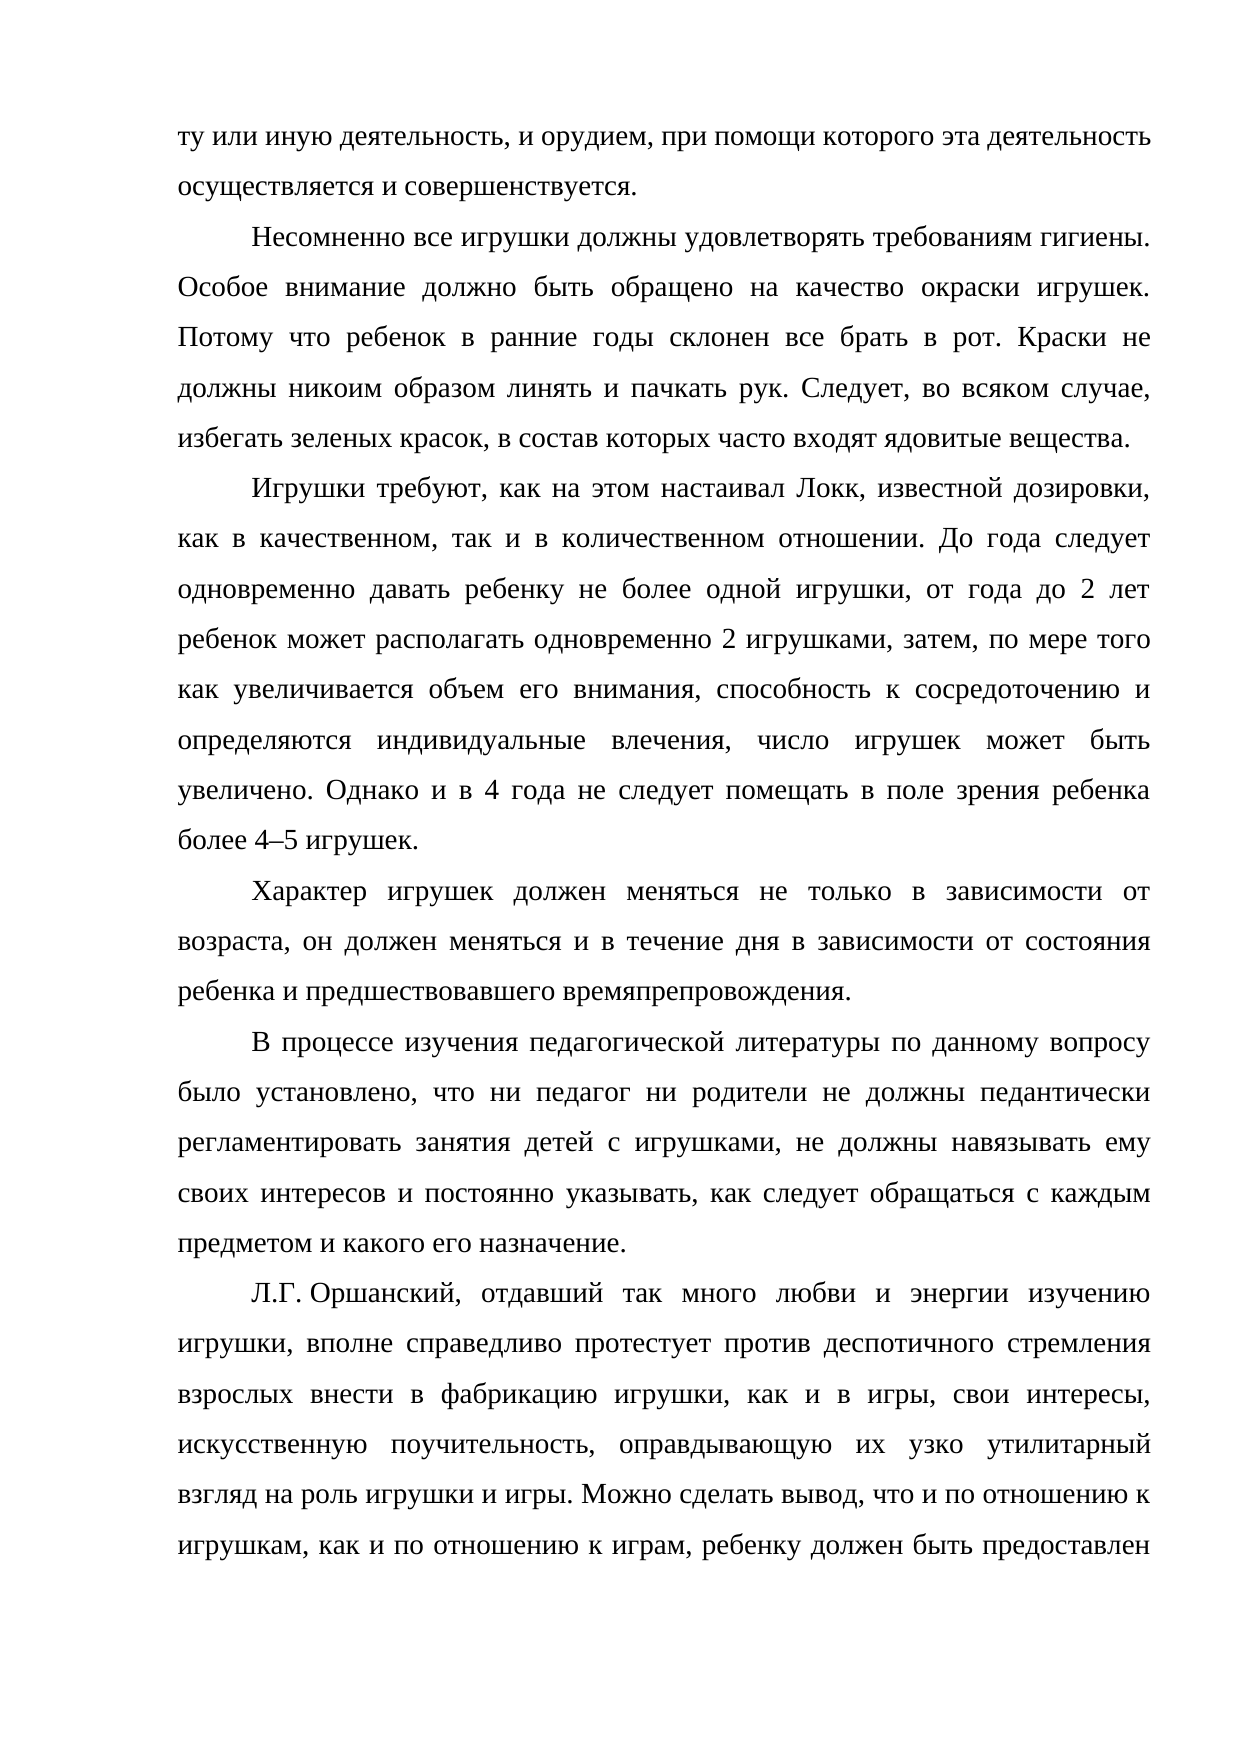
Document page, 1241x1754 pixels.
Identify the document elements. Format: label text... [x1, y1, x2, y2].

text Игрушки требуют, как на этом настаивал Локк, известной дозировки, как в качественном, так и в количественном отношении. До года следует одновременно давать ребенку не более одной игрушки, от года до 2 лет ребенок может располагать одновременно 2 игрушками, затем, по мере того как увеличивается объем его внимания, способность к сосредоточению и определяются индивидуальные влечения, число игрушек может быть увеличено. Однако и в 4 года не следует помещать в поле зрения ребенка более 4–5 игрушек. [177, 470, 1152, 856]
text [177, 118, 1152, 202]
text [177, 1275, 1152, 1560]
text Характер игрушек должен меняться не только в зависимости от возраста, он должен меняться и в течение дня в зависимости от состояния ребенка и предшествовавшего времяпрепровождения. [177, 873, 1152, 1007]
text В процессе изучения педагогической литературы по данному вопросу было установлено, что ни педагог ни родители не должны педантически регламентировать занятия детей с игрушками, не должны навязывать ему своих интересов и постоянно указывать, как следует обращаться с каждым предметом и какого его назначение. [177, 1024, 1152, 1258]
text Несомненно все игрушки должны удовлетворять требованиям гигиены. Особое внимание должно быть обращено на качество окраски игрушек. Потому что ребенок в ранние годы склонен все брать в рот. Краски не должны никоим образом линять и пачкать рук. Следует, во всяком случае, избегать зеленых красок, в состав которых часто входят ядовитые вещества. [177, 219, 1152, 453]
